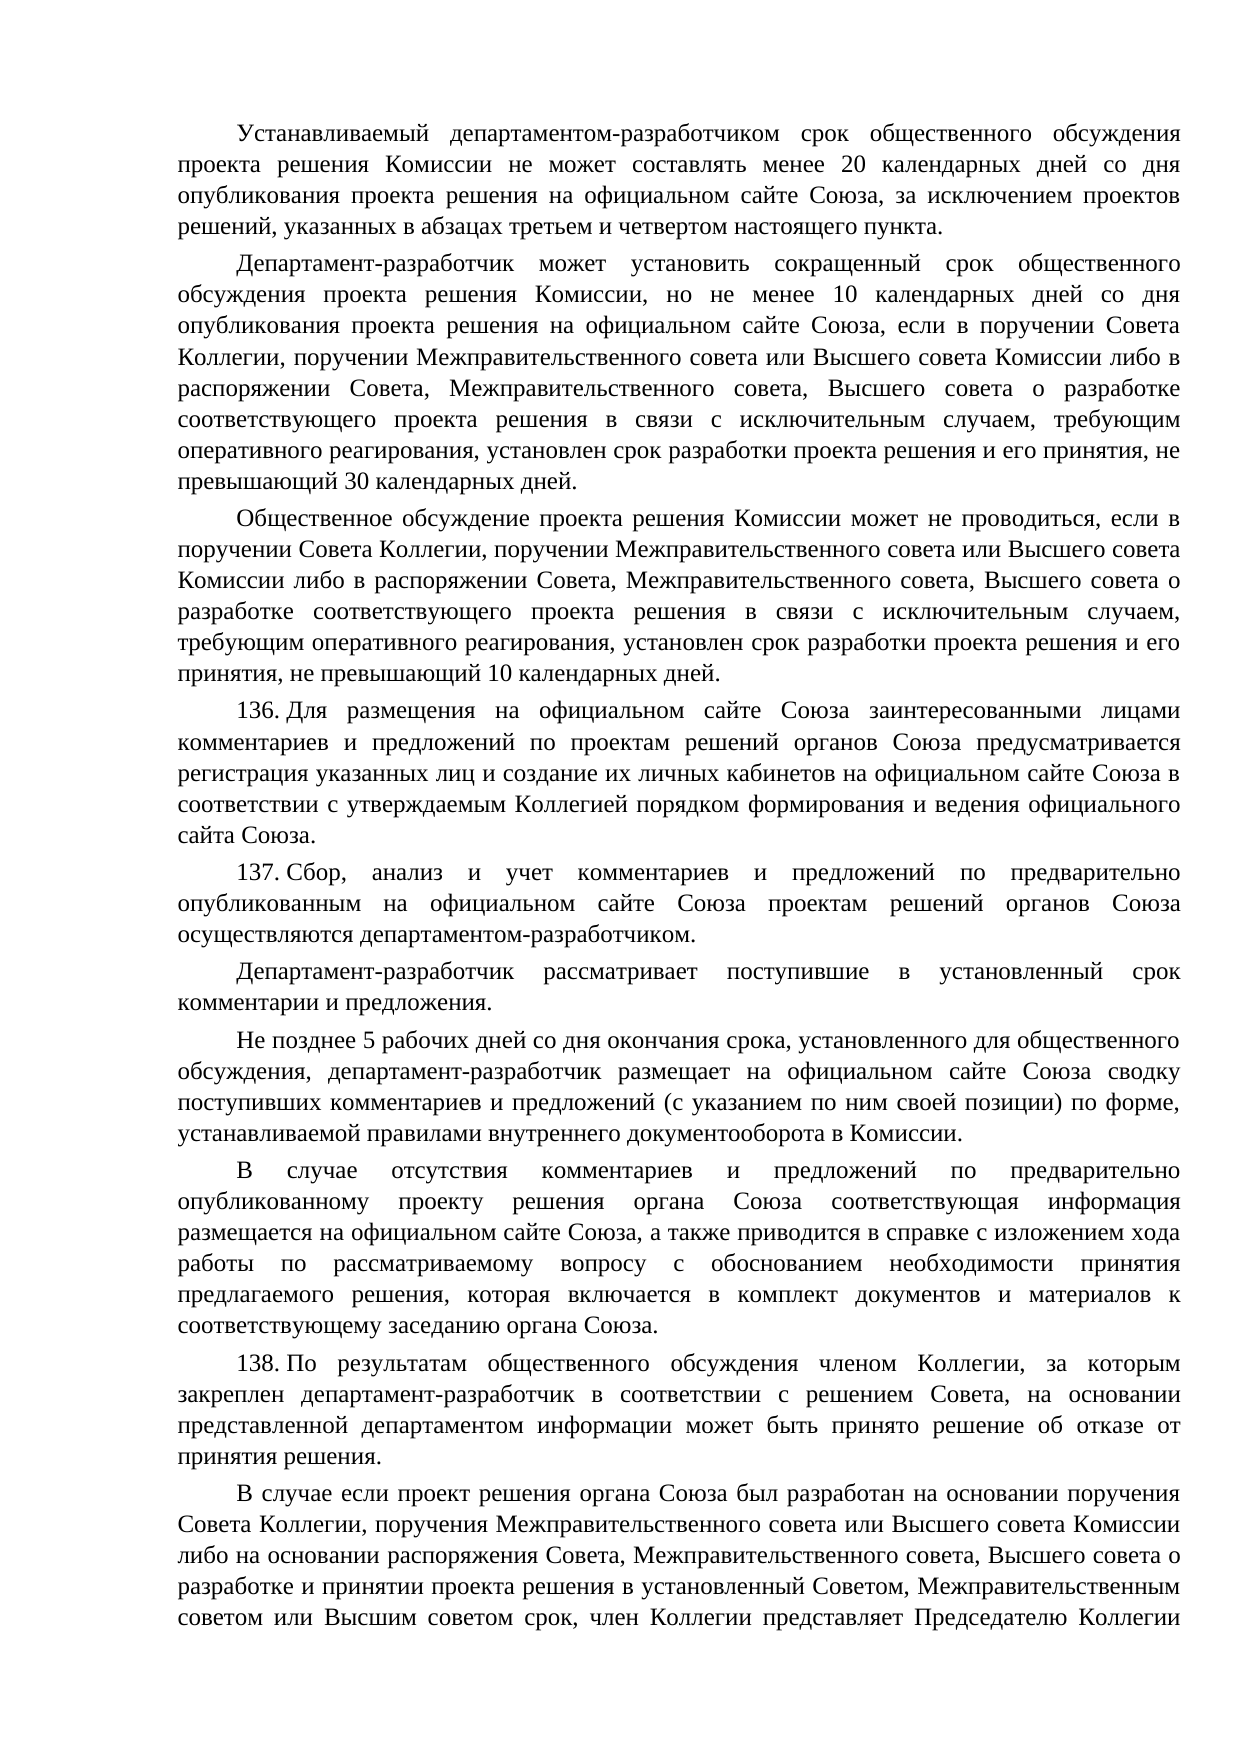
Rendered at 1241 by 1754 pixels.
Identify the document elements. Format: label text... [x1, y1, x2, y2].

text 138. По результатам общественного обсуждения членом Коллегии, за которым закреплен департамент-разработчик в соответствии с решением Совета, на основании представленной департаментом информации может быть принято решение об отказе от принятия решения. [177, 1348, 1181, 1469]
text Департамент-разработчик рассматривает поступившие в установленный срок комментарии и предложения. [177, 956, 1181, 1016]
text Департамент-разработчик может установить сокращенный срок общественного обсуждения проекта решения Комиссии, но не менее 10 календарных дней со дня опубликования проекта решения на официальном сайте Союза, если в поручении Совета Коллегии, поручении Межправительственного совета или Высшего совета Комиссии либо в распоряжении Совета, Межправительственного совета, Высшего совета о разработке соответствующего проекта решения в связи с исключительным случаем, требующим оперативного реагирования, установлен срок разработки проекта решения и его принятия, не превышающий 30 календарных дней. [177, 248, 1181, 494]
text Устанавливаемый департаментом-разработчиком срок общественного обсуждения проекта решения Комиссии не может составлять менее 20 календарных дней со дня опубликования проекта решения на официальном сайте Союза, за исключением проектов решений, указанных в абзацах третьем и четвертом настоящего пункта. [177, 118, 1181, 240]
text Общественное обсуждение проекта решения Комиссии может не проводиться, если в поручении Совета Коллегии, поручении Межправительственного совета или Высшего совета Комиссии либо в распоряжении Совета, Межправительственного совета, Высшего совета о разработке соответствующего проекта решения в связи с исключительным случаем, требующим оперативного реагирования, установлен срок разработки проекта решения и его принятия, не превышающий 10 календарных дней. [177, 503, 1181, 687]
text 137. Сбор, анализ и учет комментариев и предложений по предварительно опубликованным на официальном сайте Союза проектам решений органов Союза осуществляются департаментом-разработчиком. [177, 857, 1181, 948]
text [177, 1478, 1181, 1631]
text В случае отсутствия комментариев и предложений по предварительно опубликованному проекту решения органа Союза соответствующая информация размещается на официальном сайте Союза, а также приводится в справке с изложением хода работы по рассматриваемому вопросу с обоснованием необходимости принятия предлагаемого решения, которая включается в комплект документов и материалов к соответствующему заседанию органа Союза. [177, 1155, 1181, 1339]
text 136. Для размещения на официальном сайте Союза заинтересованными лицами комментариев и предложений по проектам решений органов Союза предусматривается регистрация указанных лиц и создание их личных кабинетов на официальном сайте Союза в соответствии с утверждаемым Коллегией порядком формирования и ведения официального сайта Союза. [177, 696, 1181, 848]
text Не позднее 5 рабочих дней со дня окончания срока, установленного для общественного обсуждения, департамент-разработчик размещает на официальном сайте Союза сводку поступивших комментариев и предложений (с указанием по ним своей позиции) по форме, устанавливаемой правилами внутреннего документооборота в Комиссии. [177, 1025, 1181, 1147]
